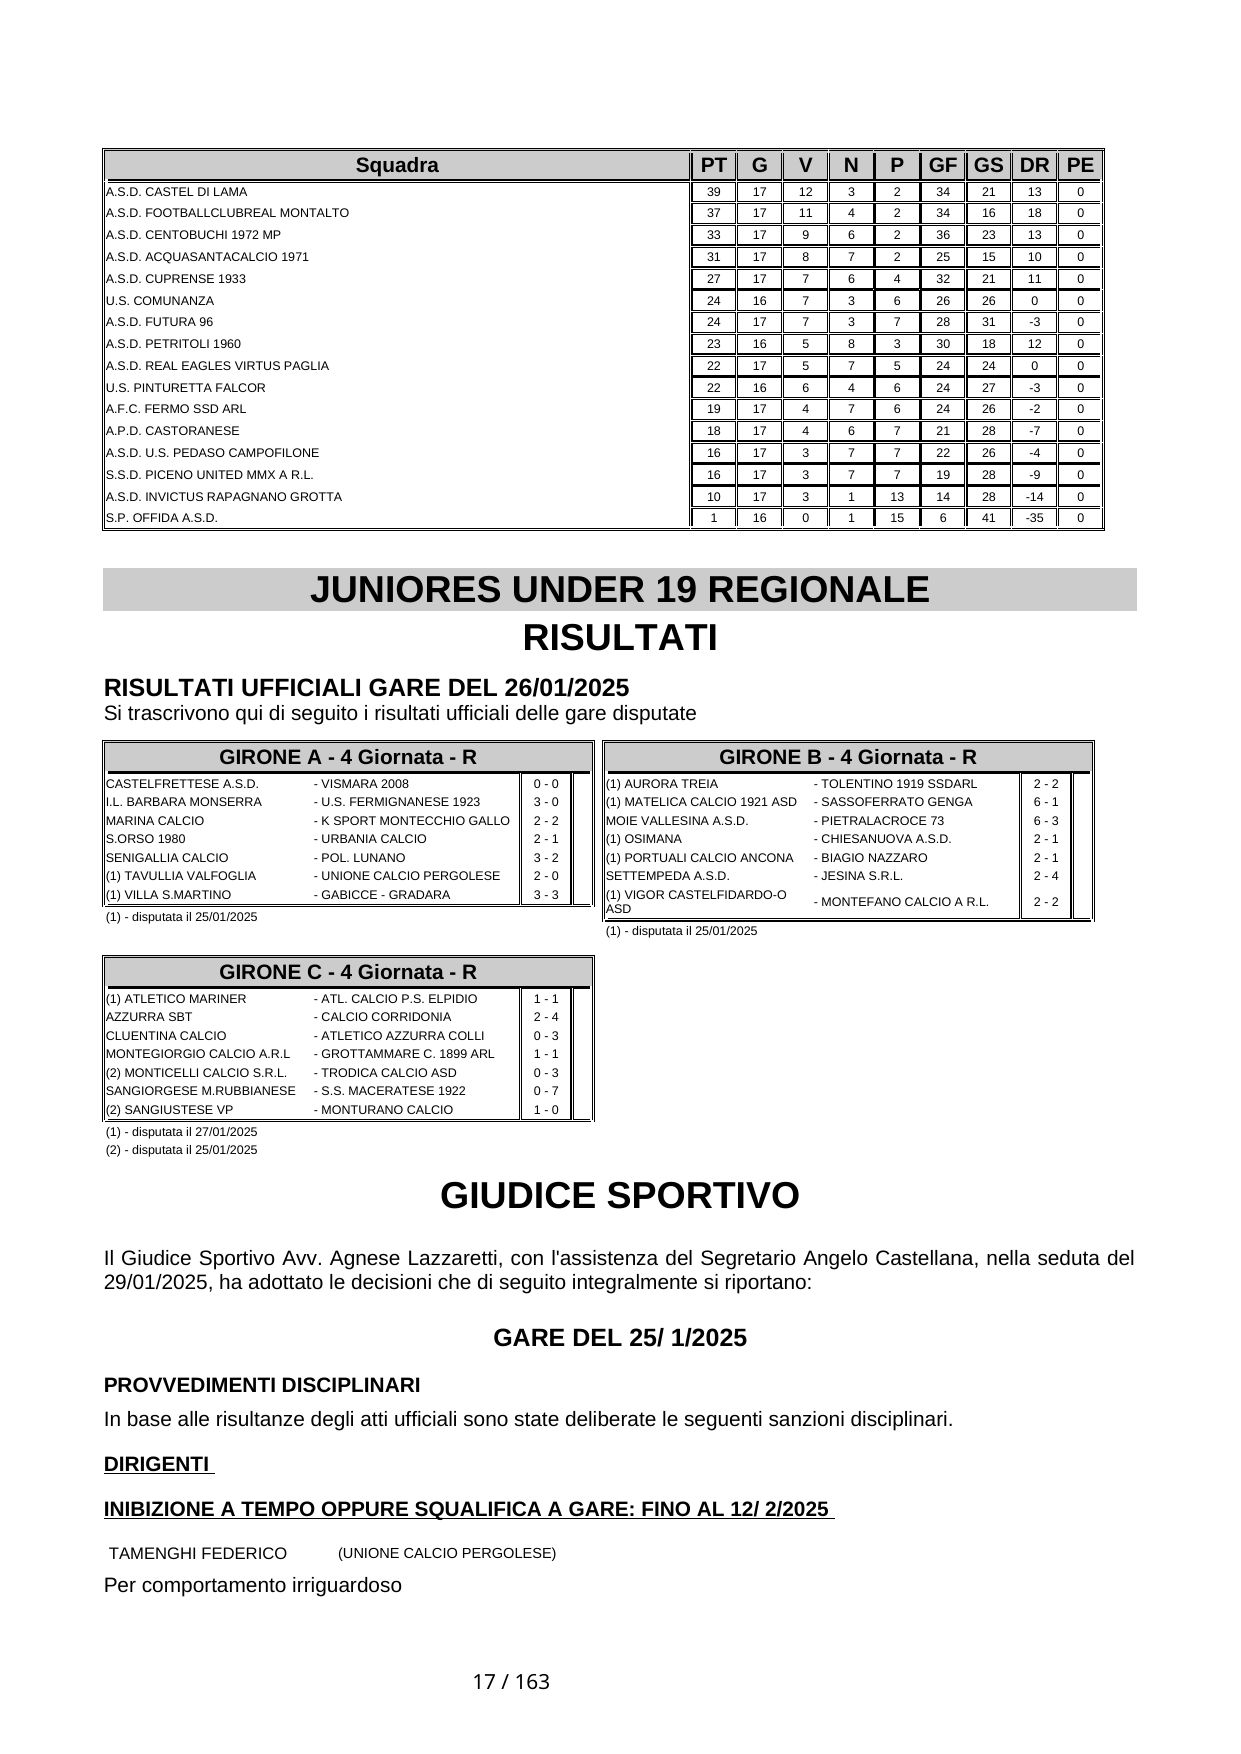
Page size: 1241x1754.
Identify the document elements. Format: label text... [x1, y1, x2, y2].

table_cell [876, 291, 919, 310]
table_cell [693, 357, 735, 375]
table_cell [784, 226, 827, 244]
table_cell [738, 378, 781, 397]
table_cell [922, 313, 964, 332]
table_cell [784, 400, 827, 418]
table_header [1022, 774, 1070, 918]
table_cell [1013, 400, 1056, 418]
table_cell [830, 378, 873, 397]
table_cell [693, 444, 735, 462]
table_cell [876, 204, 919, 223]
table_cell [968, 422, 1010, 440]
text DIRIGENTI [103, 1452, 1137, 1476]
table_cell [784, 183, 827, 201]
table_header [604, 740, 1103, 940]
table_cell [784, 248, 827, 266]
text Per comportamento irriguardoso [103, 1573, 1137, 1597]
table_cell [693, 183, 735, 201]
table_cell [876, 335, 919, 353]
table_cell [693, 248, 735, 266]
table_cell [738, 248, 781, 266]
text GARE DEL 25/ 1/2025 [103, 1323, 1137, 1352]
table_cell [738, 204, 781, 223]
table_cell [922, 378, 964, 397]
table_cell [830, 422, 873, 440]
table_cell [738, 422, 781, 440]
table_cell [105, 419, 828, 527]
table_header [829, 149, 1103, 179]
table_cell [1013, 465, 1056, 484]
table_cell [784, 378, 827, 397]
text Il Giudice Sportivo Avv. Agnese Lazzaretti, con l'assistenza del Segretario Angelo Castellana, nella seduta del 29/01/2025, ha adottato le decisioni che di seguito integralmente si riportano: [103, 1246, 1137, 1294]
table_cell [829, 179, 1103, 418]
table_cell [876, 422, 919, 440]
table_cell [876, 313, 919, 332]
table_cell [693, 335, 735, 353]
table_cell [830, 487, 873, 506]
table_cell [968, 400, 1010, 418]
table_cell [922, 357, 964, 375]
text Si trascrivono qui di seguito i risultati ufficiali delle gare disputate [103, 701, 1137, 725]
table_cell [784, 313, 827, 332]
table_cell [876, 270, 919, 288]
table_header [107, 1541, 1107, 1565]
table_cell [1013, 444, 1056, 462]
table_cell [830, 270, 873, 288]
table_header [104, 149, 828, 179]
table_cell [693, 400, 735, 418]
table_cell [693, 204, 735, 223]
text RISULTATI UFFICIALI GARE DEL 26/01/2025 [103, 672, 1137, 701]
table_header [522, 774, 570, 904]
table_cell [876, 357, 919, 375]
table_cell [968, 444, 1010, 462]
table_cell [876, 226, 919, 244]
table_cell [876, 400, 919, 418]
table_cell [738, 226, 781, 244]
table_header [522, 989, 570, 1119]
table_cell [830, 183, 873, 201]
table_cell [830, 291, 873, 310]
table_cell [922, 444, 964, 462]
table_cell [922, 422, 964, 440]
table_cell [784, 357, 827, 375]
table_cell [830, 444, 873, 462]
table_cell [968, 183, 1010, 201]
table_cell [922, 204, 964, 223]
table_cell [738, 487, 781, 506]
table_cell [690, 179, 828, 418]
text PROVVEDIMENTI DISCIPLINARI [103, 1373, 1137, 1397]
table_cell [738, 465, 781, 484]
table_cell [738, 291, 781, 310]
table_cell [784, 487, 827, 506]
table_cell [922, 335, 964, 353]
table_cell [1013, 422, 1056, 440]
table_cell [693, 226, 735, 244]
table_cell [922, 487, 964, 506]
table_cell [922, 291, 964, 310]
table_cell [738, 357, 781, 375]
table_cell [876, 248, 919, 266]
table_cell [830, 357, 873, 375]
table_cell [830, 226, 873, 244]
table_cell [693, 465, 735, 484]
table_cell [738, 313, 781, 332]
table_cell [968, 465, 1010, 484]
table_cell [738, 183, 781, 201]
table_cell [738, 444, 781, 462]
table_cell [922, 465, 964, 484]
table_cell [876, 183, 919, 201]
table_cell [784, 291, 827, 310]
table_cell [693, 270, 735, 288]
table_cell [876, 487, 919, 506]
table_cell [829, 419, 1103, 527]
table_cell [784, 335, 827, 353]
text INIBIZIONE A TEMPO OPPURE SQUALIFICA A GARE: FINO AL 12/ 2/2025 [103, 1497, 1137, 1521]
text In base alle risultanze degli atti ufficiali sono state deliberate le seguenti sanzioni disciplinari. [103, 1407, 1137, 1431]
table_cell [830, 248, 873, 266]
text GIUDICE SPORTIVO [103, 1174, 1137, 1217]
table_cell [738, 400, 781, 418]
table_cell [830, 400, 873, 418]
text JUNIORES UNDER 19 REGIONALE [103, 568, 1137, 611]
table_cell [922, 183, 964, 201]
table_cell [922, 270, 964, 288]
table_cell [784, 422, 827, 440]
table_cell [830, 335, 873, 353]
text RISULTATI [103, 615, 1137, 658]
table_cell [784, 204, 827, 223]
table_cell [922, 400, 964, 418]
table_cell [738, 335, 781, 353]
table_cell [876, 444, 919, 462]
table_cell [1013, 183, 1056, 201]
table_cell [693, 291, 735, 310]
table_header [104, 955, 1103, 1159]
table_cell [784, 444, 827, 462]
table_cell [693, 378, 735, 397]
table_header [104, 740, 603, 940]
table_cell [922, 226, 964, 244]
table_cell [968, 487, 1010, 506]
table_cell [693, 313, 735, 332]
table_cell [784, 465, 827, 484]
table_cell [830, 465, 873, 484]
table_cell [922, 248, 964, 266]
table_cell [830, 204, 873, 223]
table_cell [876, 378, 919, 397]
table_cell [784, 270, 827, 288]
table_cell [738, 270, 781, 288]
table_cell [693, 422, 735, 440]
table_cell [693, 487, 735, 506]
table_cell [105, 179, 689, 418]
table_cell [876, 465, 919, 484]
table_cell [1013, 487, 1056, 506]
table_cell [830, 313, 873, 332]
